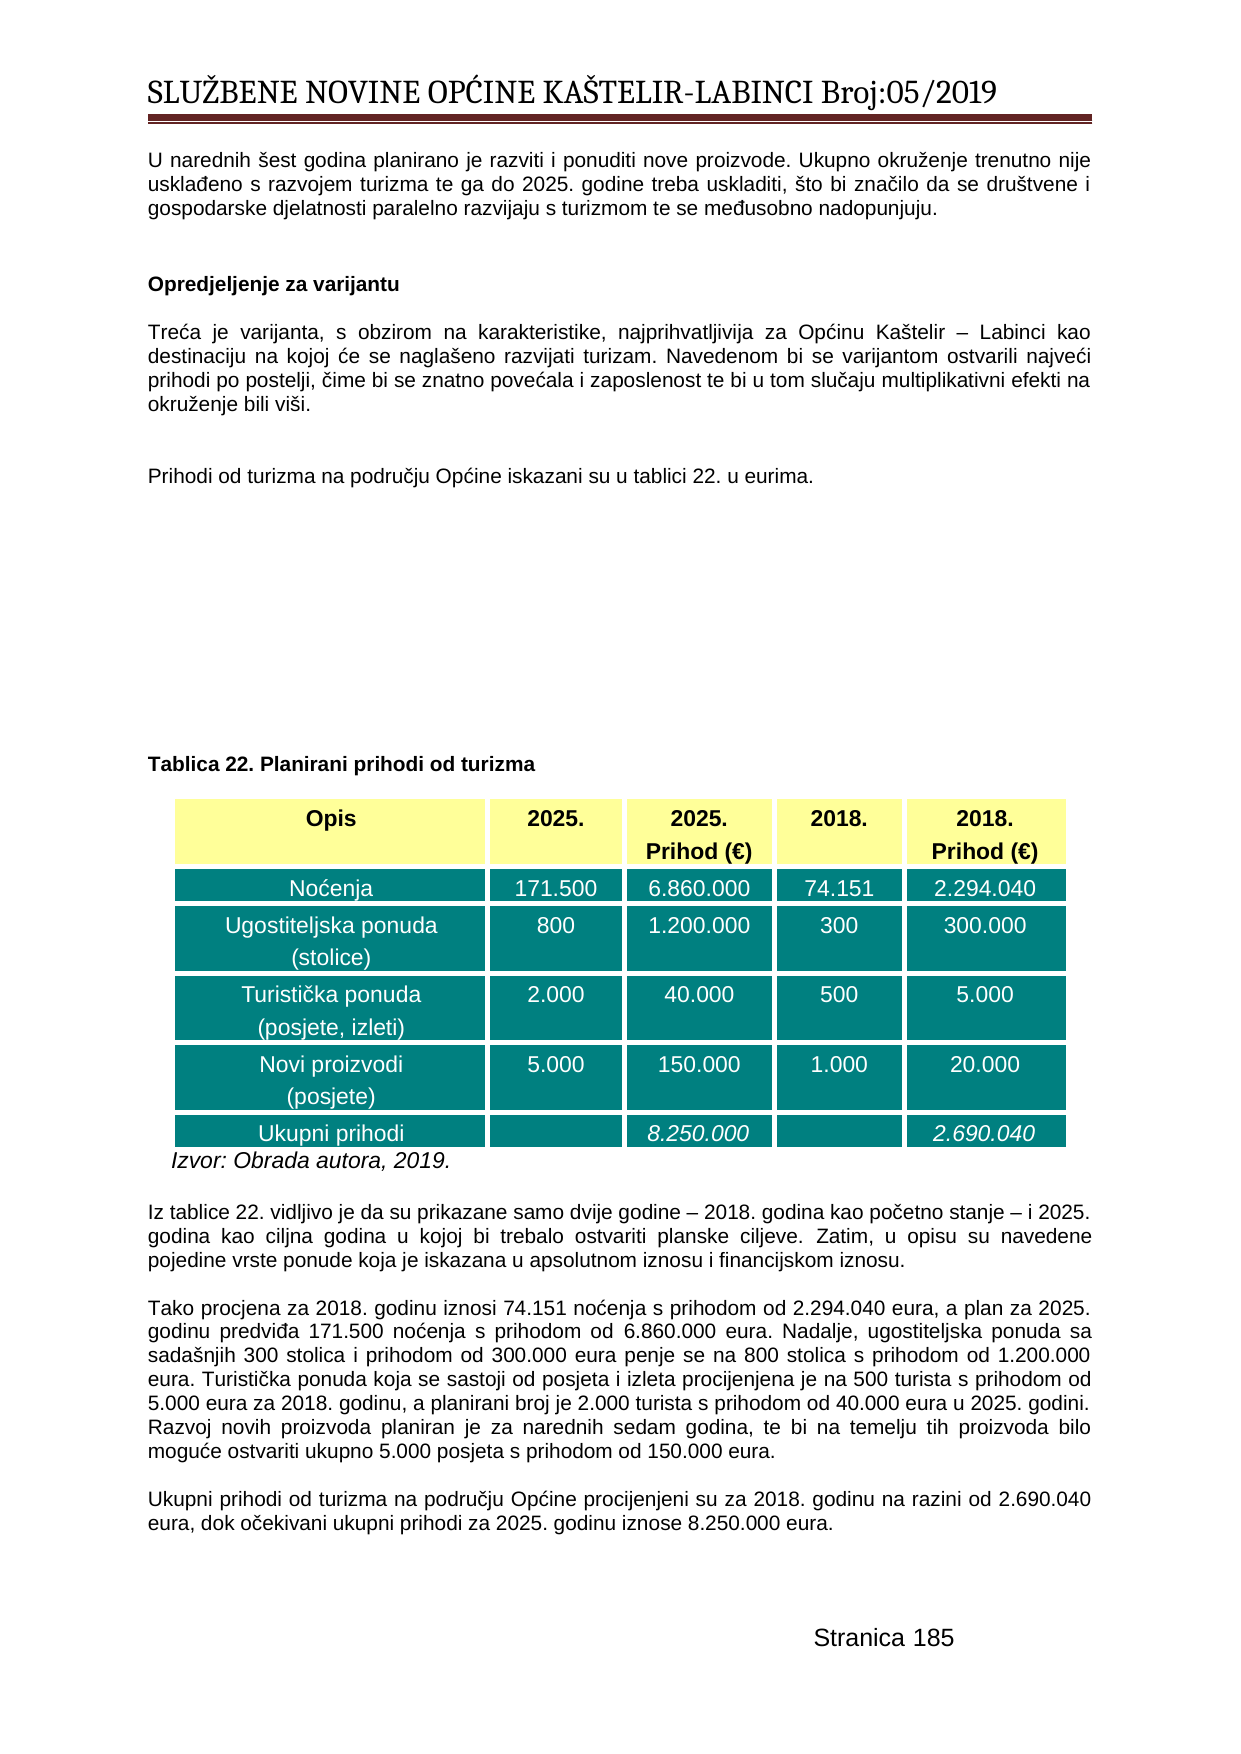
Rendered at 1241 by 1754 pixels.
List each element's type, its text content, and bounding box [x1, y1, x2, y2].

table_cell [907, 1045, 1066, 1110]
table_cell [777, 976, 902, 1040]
text Iz tablice 22. vidljivo je da su prikazane samo dvije godine – 2018. godina kao početno stanje – i 2025. godina kao ciljna godina u kojoj bi trebalo ostvariti planske ciljeve. Zatim, u opisu su navedene pojedine vrste ponude koja je iskazana u apsolutnom iznosu i financijskom iznosu. [148, 1199, 1092, 1271]
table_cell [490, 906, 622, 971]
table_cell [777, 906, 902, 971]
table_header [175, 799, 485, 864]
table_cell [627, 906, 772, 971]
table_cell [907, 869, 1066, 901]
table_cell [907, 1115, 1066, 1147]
text Izvor: Obrada autora, 2019. [148, 1147, 1092, 1173]
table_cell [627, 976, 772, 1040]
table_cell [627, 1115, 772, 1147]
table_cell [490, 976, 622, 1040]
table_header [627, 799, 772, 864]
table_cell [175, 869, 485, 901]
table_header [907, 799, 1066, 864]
text Opredjeljenje za varijantu [148, 272, 1092, 296]
text Tako procjena za 2018. godinu iznosi 74.151 noćenja s prihodom od 2.294.040 eura, a plan za 2025. godinu predviđa 171.500 noćenja s prihodom od 6.860.000 eura. Nadalje, ugostiteljska ponuda sa sadašnjih 300 stolica i prihodom od 300.000 eura penje se na 800 stolica s prihodom od 1.200.000 eura. Turistička ponuda koja se sastoji od posjeta i izleta procijenjena je na 500 turista s prihodom od 5.000 eura za 2018. godinu, a planirani broj je 2.000 turista s prihodom od 40.000 eura u 2025. godini. Razvoj novih proizvoda planiran je za narednih sedam godina, te bi na temelju tih proizvoda bilo moguće ostvariti ukupno 5.000 posjeta s prihodom od 150.000 eura. [148, 1295, 1092, 1463]
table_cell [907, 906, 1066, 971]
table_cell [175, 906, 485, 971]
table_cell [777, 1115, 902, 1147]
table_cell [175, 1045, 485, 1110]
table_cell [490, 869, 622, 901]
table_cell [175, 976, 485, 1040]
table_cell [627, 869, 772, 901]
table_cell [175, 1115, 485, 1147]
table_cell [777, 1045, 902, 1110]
text U narednih šest godina planirano je razviti i ponuditi nove proizvode. Ukupno okruženje trenutno nije usklađeno s razvojem turizma te ga do 2025. godine treba uskladiti, što bi značilo da se društvene i gospodarske djelatnosti paralelno razvijaju s turizmom te se međusobno nadopunjuju. [148, 148, 1092, 219]
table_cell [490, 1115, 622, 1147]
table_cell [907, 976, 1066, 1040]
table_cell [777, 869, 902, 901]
text Prihodi od turizma na području Općine iskazani su u tablici 22. u eurima. [148, 464, 1092, 488]
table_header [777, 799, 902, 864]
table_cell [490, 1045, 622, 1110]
text Ukupni prihodi od turizma na području Općine procijenjeni su za 2018. godinu na razini od 2.690.040 eura, dok očekivani ukupni prihodi za 2025. godinu iznose 8.250.000 eura. [148, 1487, 1092, 1535]
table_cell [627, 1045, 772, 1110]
text Tablica 22. Planirani prihodi od turizma [148, 751, 1092, 775]
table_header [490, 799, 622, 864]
text Treća je varijanta, s obzirom na karakteristike, najprihvatljivija za Općinu Kaštelir – Labinci kao destinaciju na kojoj će se naglašeno razvijati turizam. Navedenom bi se varijantom ostvarili najveći prihodi po postelji, čime bi se znatno povećala i zaposlenost te bi u tom slučaju multiplikativni efekti na okruženje bili viši. [148, 320, 1092, 416]
